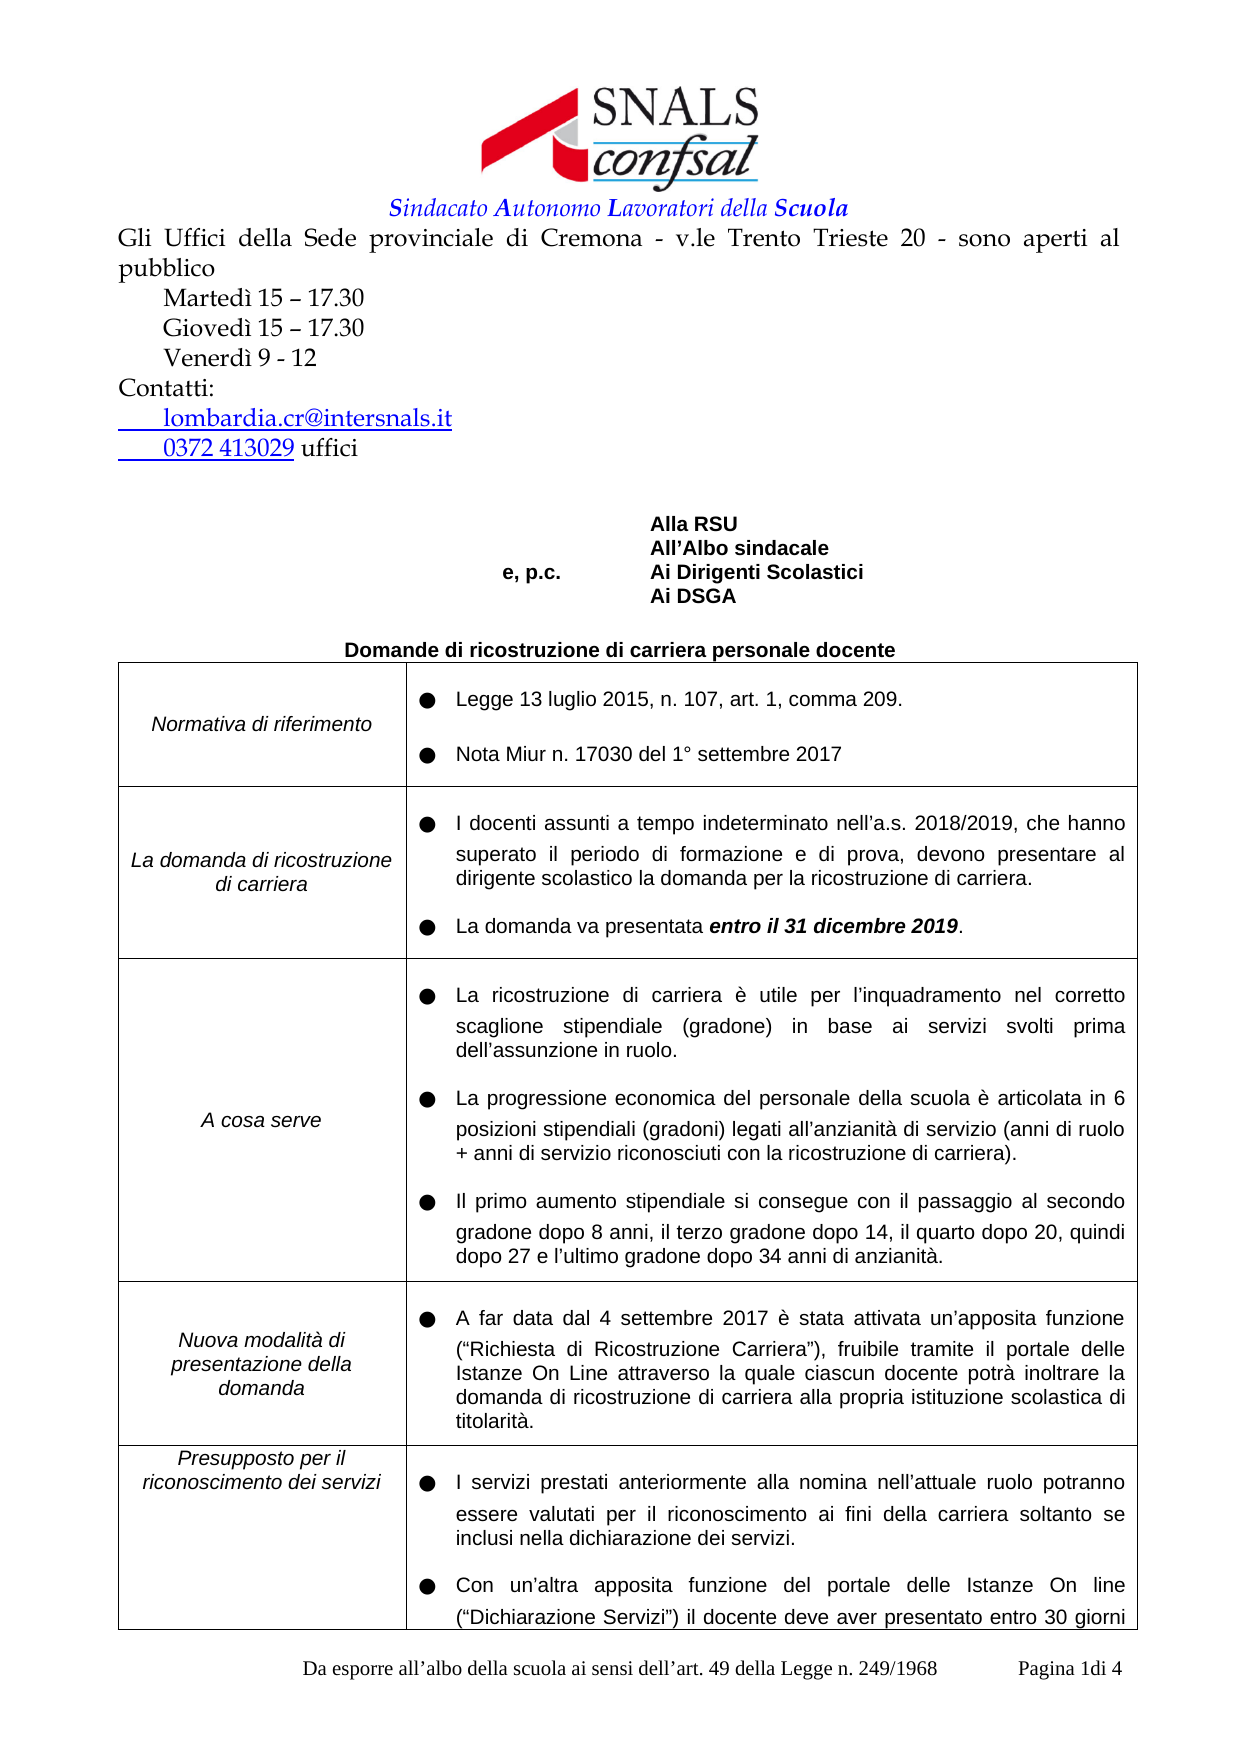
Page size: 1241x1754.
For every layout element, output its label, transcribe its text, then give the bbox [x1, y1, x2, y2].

table_header Normativa di riferimento [119, 663, 406, 786]
list Alla RSU [118, 512, 1122, 536]
text All’Albo sindacale [502, 536, 1122, 560]
text Ai DSGA [502, 584, 1122, 608]
table_header Legge 13 luglio 2015, n. 107, art. 1, comma 209. Nota Miur n. 17030 del 1° settembre 2017 [407, 663, 1137, 786]
list Giovedì 15 – 17.30 [118, 313, 1122, 343]
text Gli Uffici della Sede provinciale di Cremona - v.le Trento Trieste 20 - sono aperti al pubblico [118, 223, 1122, 283]
table_cell La ricostruzione di carriera è utile per l’inquadramento nel corretto scaglione stipendiale (gradone) in base ai servizi svolti prima dell’assunzione in ruolo. La progressione economica del personale della scuola è articolata in 6 posizioni stipendiali (gradoni) legati all’anzianità di servizio (anni di ruolo + anni di servizio riconosciuti con la ricostruzione di carriera). Il primo aumento stipendiale si consegue con il passaggio al secondo gradone dopo 8 anni, il terzo gradone dopo 14, il quarto dopo 20, quindi dopo 27 e l’ultimo gradone dopo 34 anni di anzianità. [407, 959, 1137, 1281]
text Domande di ricostruzione di carriera personale docente [118, 638, 1122, 662]
list 0372 413029 uffici [118, 434, 1122, 464]
text Contatti: [118, 373, 1122, 404]
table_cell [119, 1446, 406, 1628]
list lombardia.cr@intersnals.it [118, 404, 1122, 434]
text Sindacato Autonomo Lavoratori della Scuola [118, 193, 1122, 223]
table_cell A cosa serve [119, 959, 406, 1281]
table_cell La domanda di ricostruzione di carriera [119, 787, 406, 958]
list Martedì 15 – 17.30 [118, 283, 1122, 313]
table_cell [407, 1446, 1137, 1628]
table_cell I docenti assunti a tempo indeterminato nell’a.s. 2018/2019, che hanno superato il periodo di formazione e di prova, devono presentare al dirigente scolastico la domanda per la ricostruzione di carriera. La domanda va presentata entro il 31 dicembre 2019. [407, 787, 1137, 958]
table_cell Nuova modalità di presentazione della domanda [119, 1282, 406, 1445]
text e, p.c. Ai Dirigenti Scolastici [502, 560, 1122, 584]
list Venerdì 9 - 12 [118, 343, 1122, 373]
picture [479, 86, 761, 193]
table_cell A far data dal 4 settembre 2017 è stata attivata un’apposita funzione (“Richiesta di Ricostruzione Carriera”), fruibile tramite il portale delle Istanze On Line attraverso la quale ciascun docente potrà inoltrare la domanda di ricostruzione di carriera alla propria istituzione scolastica di titolarità. [407, 1282, 1137, 1445]
